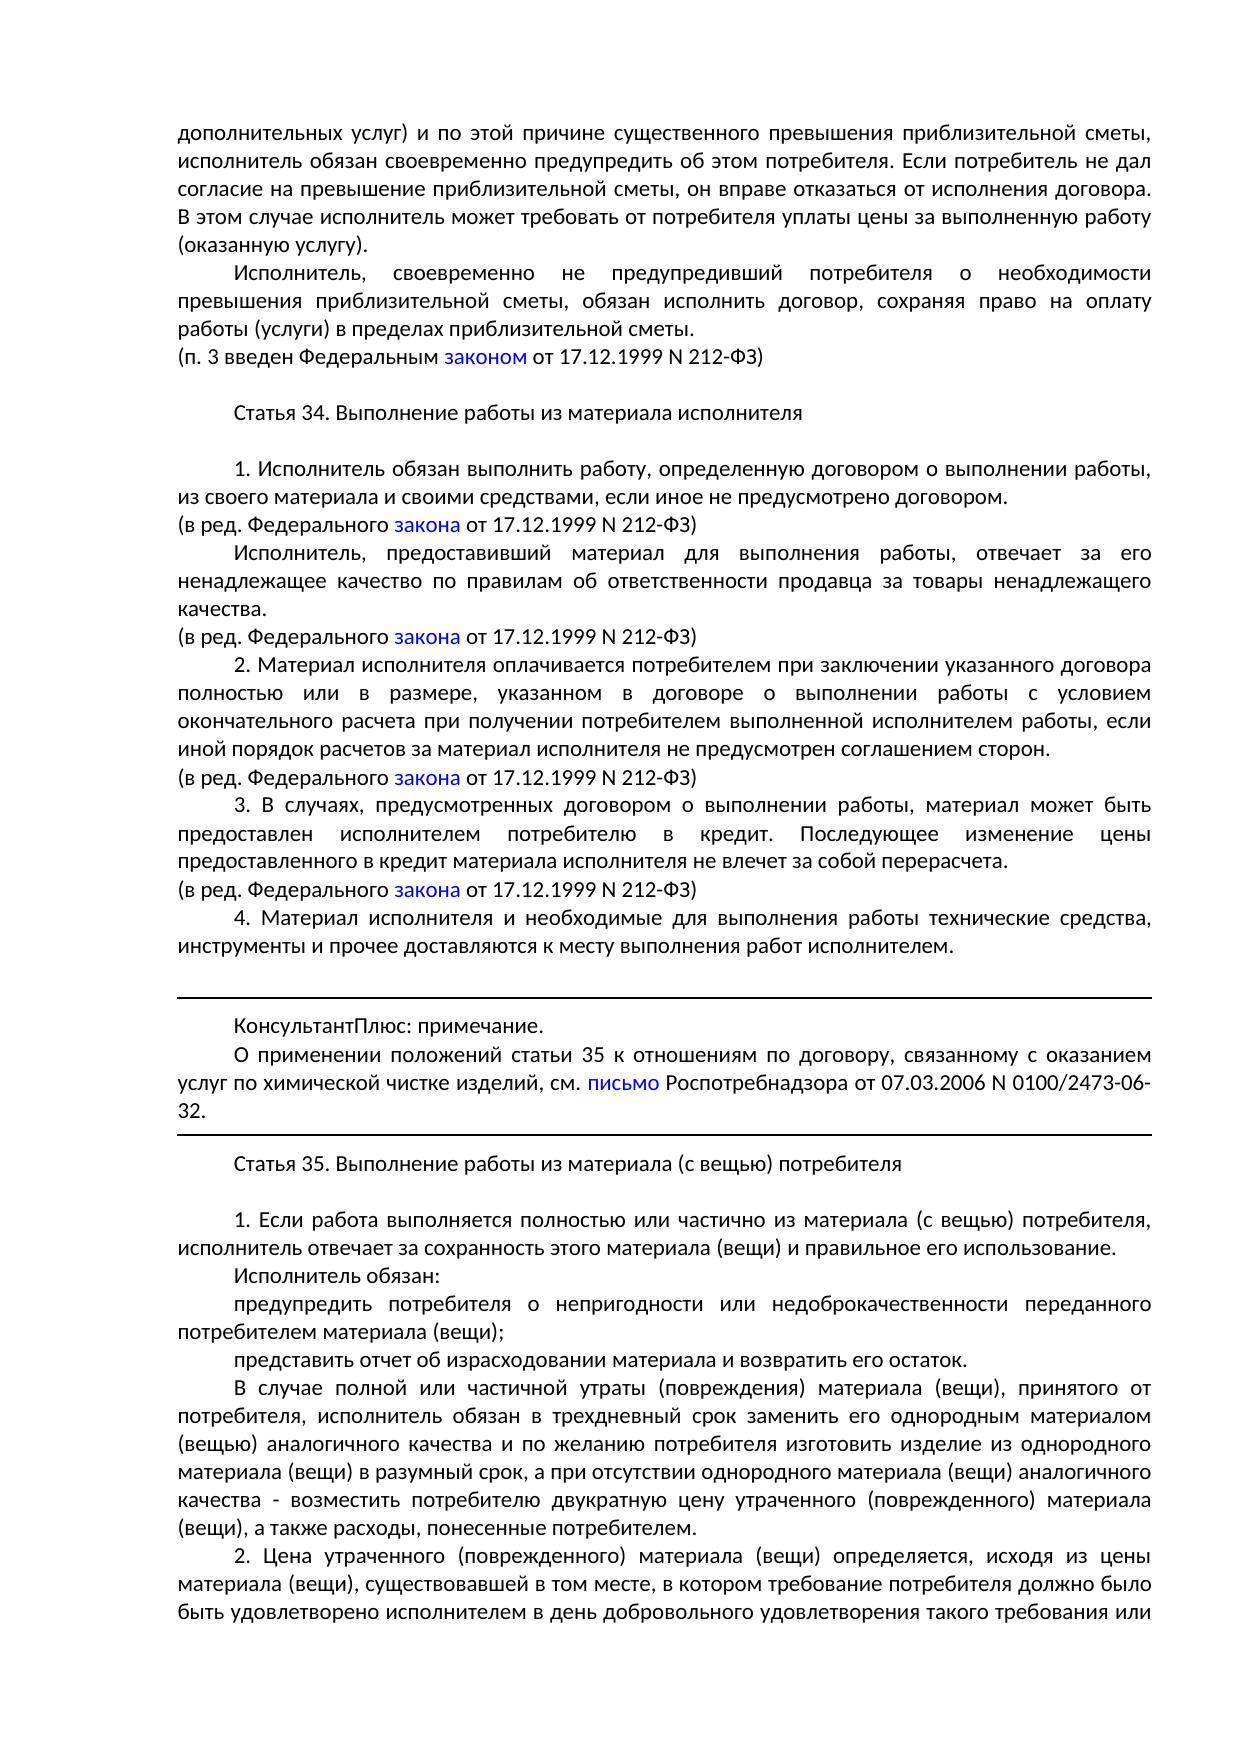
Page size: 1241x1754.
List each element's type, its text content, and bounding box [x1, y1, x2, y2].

text предупредить потребителя о непригодности или недоброкачественности переданного потребителем материала (вещи); [177, 1289, 1152, 1345]
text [177, 118, 1152, 258]
text Исполнитель, своевременно не предупредивший потребителя о необходимости превышения приблизительной сметы, обязан исполнить договор, сохраняя право на оплату работы (услуги) в пределах приблизительной сметы. [177, 258, 1152, 342]
text КонсультантПлюс: примечание. [177, 1012, 1152, 1040]
text 2. Материал исполнителя оплачивается потребителем при заключении указанного договора полностью или в размере, указанном в договоре о выполнении работы с условием окончательного расчета при получении потребителем выполненной исполнителем работы, если иной порядок расчетов за материал исполнителя не предусмотрен соглашением сторон. [177, 651, 1152, 763]
text 1. Исполнитель обязан выполнить работу, определенную договором о выполнении работы, из своего материала и своими средствами, если иное не предусмотрено договором. [177, 454, 1152, 510]
text Статья 35. Выполнение работы из материала (с вещью) потребителя [177, 1149, 1152, 1177]
text В случае полной или частичной утраты (повреждения) материала (вещи), принятого от потребителя, исполнитель обязан в трехдневный срок заменить его однородным материалом (вещью) аналогичного качества и по желанию потребителя изготовить изделие из однородного материала (вещи) в разумный срок, а при отсутствии однородного материала (вещи) аналогичного качества - возместить потребителю двукратную цену утраченного (поврежденного) материала (вещи), а также расходы, понесенные потребителем. [177, 1373, 1152, 1541]
text Исполнитель, предоставивший материал для выполнения работы, отвечает за его ненадлежащее качество по правилам об ответственности продавца за товары ненадлежащего качества. [177, 538, 1152, 622]
text 3. В случаях, предусмотренных договором о выполнении работы, материал может быть предоставлен исполнителем потребителю в кредит. Последующее изменение цены предоставленного в кредит материала исполнителя не влечет за собой перерасчета. [177, 791, 1152, 875]
text Статья 34. Выполнение работы из материала исполнителя [177, 398, 1152, 426]
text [177, 1541, 1152, 1625]
text (в ред. Федерального закона от 17.12.1999 N 212-ФЗ) [177, 763, 1152, 791]
text Исполнитель обязан: [177, 1261, 1152, 1289]
text (в ред. Федерального закона от 17.12.1999 N 212-ФЗ) [177, 875, 1152, 903]
text 1. Если работа выполняется полностью или частично из материала (с вещью) потребителя, исполнитель отвечает за сохранность этого материала (вещи) и правильное его использование. [177, 1205, 1152, 1261]
text О применении положений статьи 35 к отношениям по договору, связанному с оказанием услуг по химической чистке изделий, см. письмо Роспотребнадзора от 07.03.2006 N 0100/2473-06-32. [177, 1040, 1152, 1124]
text (в ред. Федерального закона от 17.12.1999 N 212-ФЗ) [177, 622, 1152, 651]
text (в ред. Федерального закона от 17.12.1999 N 212-ФЗ) [177, 510, 1152, 538]
text представить отчет об израсходовании материала и возвратить его остаток. [177, 1345, 1152, 1373]
text 4. Материал исполнителя и необходимые для выполнения работы технические средства, инструменты и прочее доставляются к месту выполнения работ исполнителем. [177, 903, 1152, 959]
text (п. 3 введен Федеральным законом от 17.12.1999 N 212-ФЗ) [177, 342, 1152, 370]
